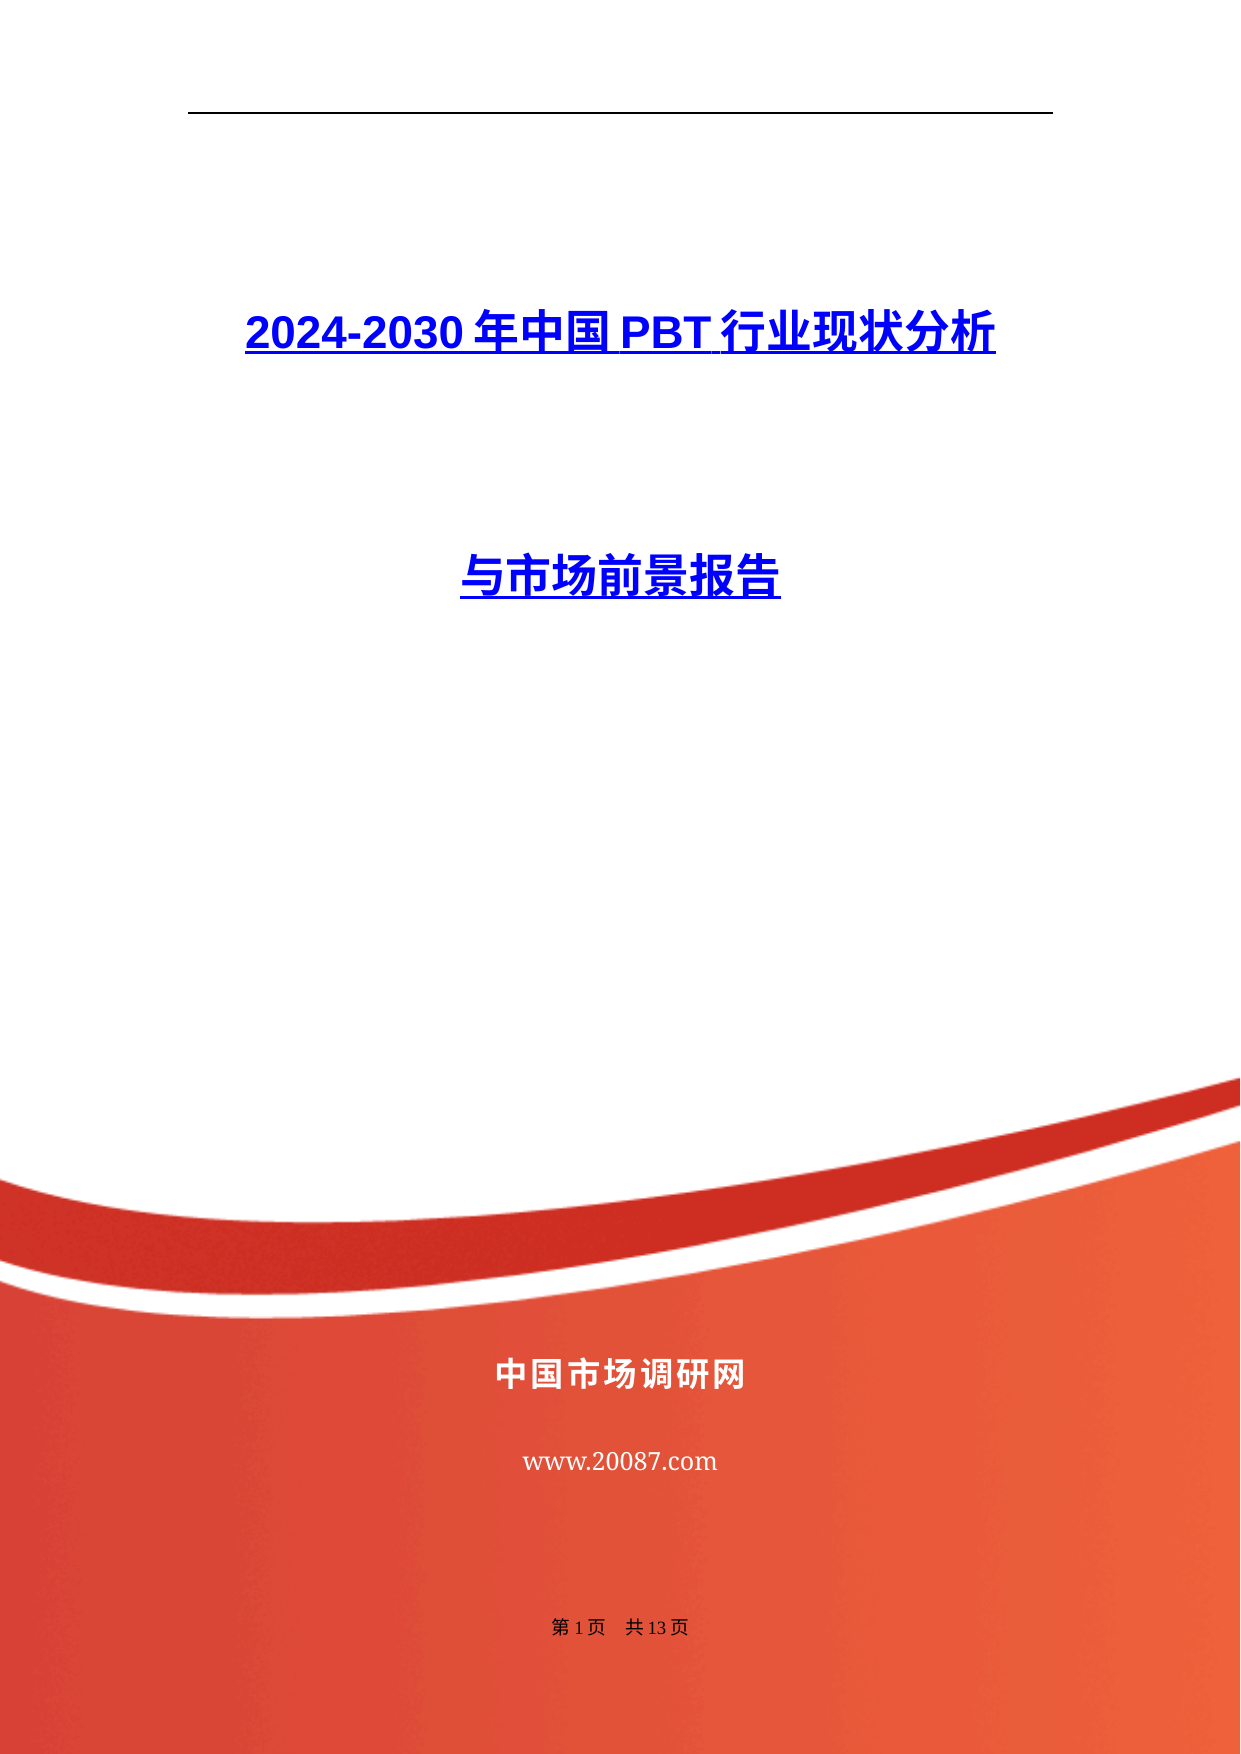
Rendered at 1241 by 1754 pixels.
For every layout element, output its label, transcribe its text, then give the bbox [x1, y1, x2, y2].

picture [0, 1006, 1241, 1754]
table_header 2024-2030年中国PBT行业现状分析与市场前景报告 [188, 207, 1053, 773]
text www.20087.com [187, 1428, 1053, 1493]
subtitle 中国市场调研网 [187, 1339, 1053, 1404]
